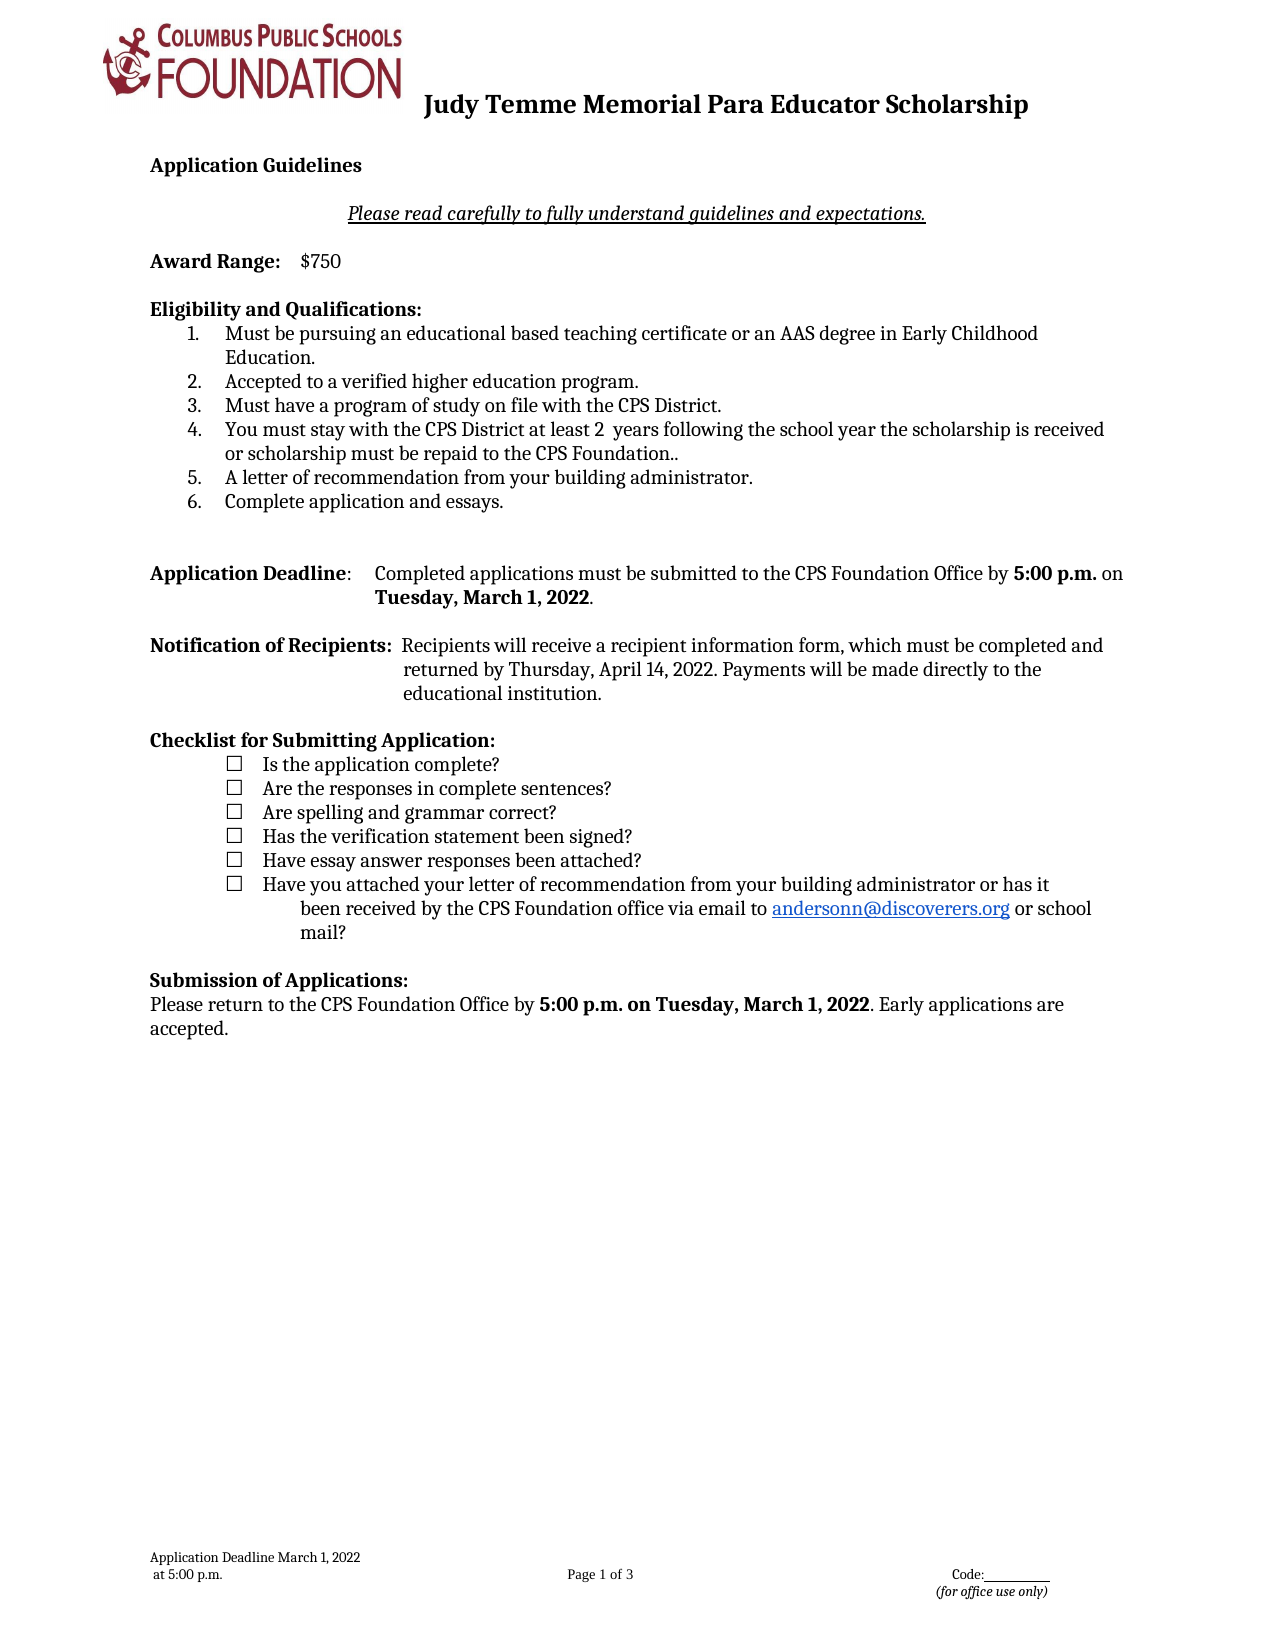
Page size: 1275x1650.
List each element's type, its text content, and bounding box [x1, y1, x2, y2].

text ☐ Are spelling and grammar correct? [150, 801, 1125, 825]
list Must have a program of study on file with the CPS District. [187, 394, 1125, 418]
text Eligibility and Qualifications: [150, 298, 1125, 322]
list You must stay with the CPS District at least 2 years following the school year the scholarship is received or scholarship must be repaid to the CPS Foundation.. [187, 418, 1125, 466]
text Award Range: $750 [150, 250, 1125, 274]
text Notification of Recipients: Recipients will receive a recipient information form, which must be completed and returned by Thursday, April 14, 2022. Payments will be made directly to the educational institution. [150, 633, 1125, 705]
text Please read carefully to fully understand guidelines and expectations. [150, 202, 1125, 226]
list Complete application and essays. [187, 489, 1125, 513]
list Must be pursuing an educational based teaching certificate or an AAS degree in Early Childhood Education. [187, 322, 1125, 370]
list Accepted to a verified higher education program. [187, 370, 1125, 394]
text Application Guidelines [150, 154, 1125, 178]
text ☐ Have essay answer responses been attached? [150, 849, 1125, 873]
text Checklist for Submitting Application: [150, 729, 1125, 753]
list A letter of recommendation from your building administrator. [187, 466, 1125, 489]
text ☐ Is the application complete? [150, 753, 1125, 777]
text ☐ Are the responses in complete sentences? [150, 777, 1125, 801]
text ☐ Has the verification statement been signed? [150, 825, 1125, 849]
text Submission of Applications: Please return to the CPS Foundation Office by 5:00 p.m. on Tuesday, March 1, 2022. Early applications are accepted. [150, 969, 1125, 1041]
text ☐ Have you attached your letter of recommendation from your building administrator or has it been received by the CPS Foundation office via email to andersonn@discoverers.org or school mail? [150, 873, 1125, 945]
text Application Deadline: Completed applications must be submitted to the CPS Foundation Office by 5:00 p.m. on Tuesday, March 1, 2022. [150, 561, 1125, 609]
picture [103, 18, 405, 114]
